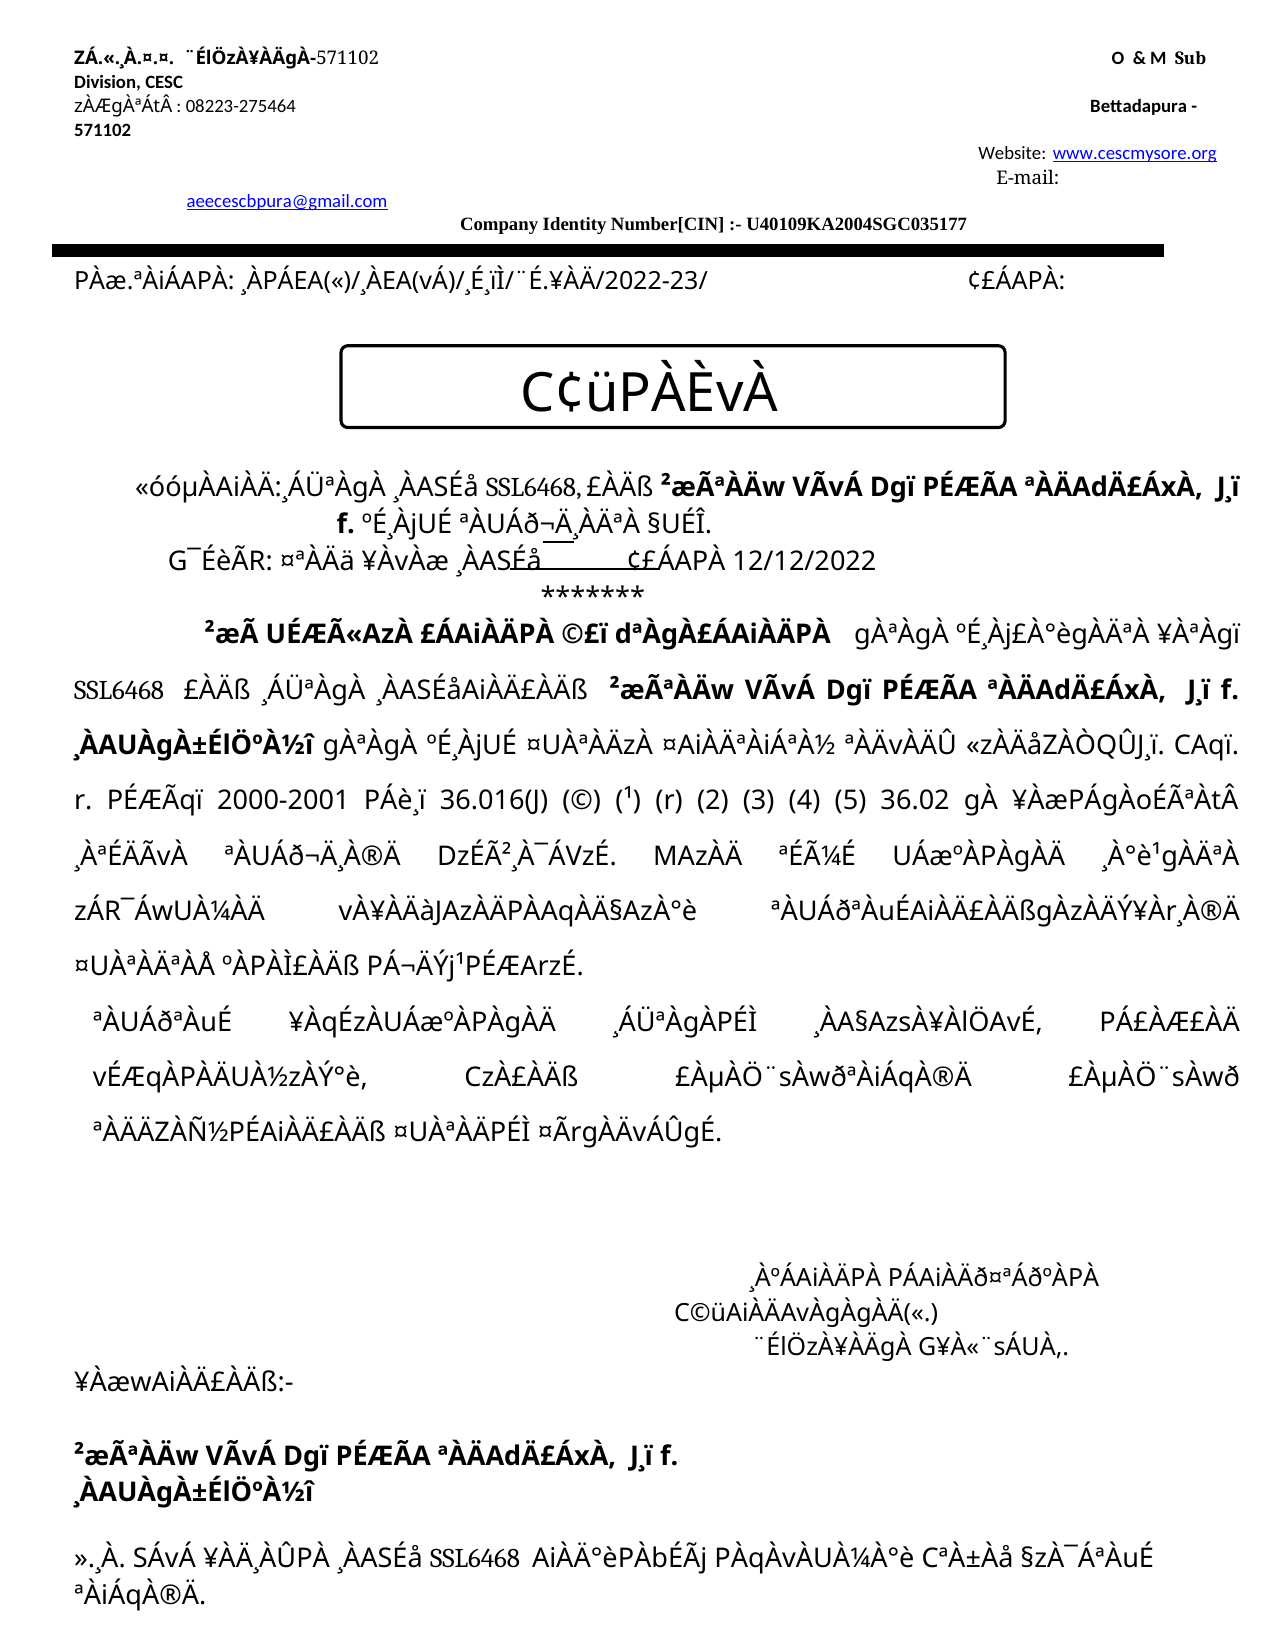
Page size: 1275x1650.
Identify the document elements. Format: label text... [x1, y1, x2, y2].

text ²æÃªÀÄw VÃvÁ Dgï PÉÆÃA ªÀÄAdÄ£ÁxÀ, J¸ï f. [74, 1436, 1240, 1473]
text ¸ÀAUÀgÀ±ÉlÖºÀ½î [74, 1473, 1240, 1510]
text «óóµÀAiÀÄ:¸ÁÜªÀgÀ ¸ÀASÉå SSL6468, £ÀÄß ²æÃªÀÄw VÃvÁ Dgï PÉÆÃA ªÀÄAdÄ£ÁxÀ, J¸ï f. ºÉ¸ÀjUÉ ªÀUÁð¬Ä¸ÀÄªÀ §UÉÎ. [93, 467, 1240, 541]
text ¸ÀºÁAiÀÄPÀ PÁAiÀÄð¤ªÁðºÀPÀ C©üAiÀÄAvÀgÀgÀÄ(«.) [674, 1260, 1240, 1328]
text zÀÆgÀªÁtÂ : 08223-275464 Bettadapura -571102 [74, 93, 1240, 141]
text PÀæ.ªÀiÁAPÀ: ¸ÀPÁEA(«)/¸ÀEA(vÁ)/¸É¸ïÌ/¨É.¥ÀÄ/2022-23/ ¢£ÁAPÀ: [74, 263, 1240, 297]
text E-mail: aeecescbpura@gmail.com [186, 164, 1240, 213]
text ZÁ.«.¸À.¤.¤. ¨ÉlÖzÀ¥ÀÄgÀ-571102 O & M Sub Division, CESC [74, 44, 1240, 93]
text Company Identity Number[CIN] :- U40109KA2004SGC035177 [186, 213, 1240, 234]
text G¯ÉèÃR: ¤ªÀÄä ¥ÀvÀæ ¸ÀASÉå ¢£ÁAPÀ 12/12/2022 [168, 541, 1240, 578]
text ».¸À. SÁvÁ ¥ÀÄ¸ÀÛPÀ ¸ÀASÉå SSL6468 AiÀÄ°èPÀbÉÃj PÀqÀvÀUÀ¼À°è CªÀ±Àå §zÀ¯ÁªÀuÉ ªÀiÁqÀ®Ä. [74, 1538, 1240, 1612]
text ¥ÀæwAiÀÄ£ÀÄß:- [74, 1362, 1240, 1399]
text ******* [374, 578, 1240, 615]
text ªÀUÁðªÀuÉ ¥ÀqÉzÀUÁæºÀPÀgÀÄ ¸ÁÜªÀgÀPÉÌ ¸ÀA§AzsÀ¥ÀlÖAvÉ, PÁ£ÀÆ£ÀÄ vÉÆqÀPÀÄUÀ½zÀÝ°è, CzÀ£ÀÄß £ÀµÀÖ¨sÀwðªÀiÁqÀ®Ä £ÀµÀÖ¨sÀwð ªÀÄÄZÀÑ½PÉAiÀÄ£ÀÄß ¤UÀªÀÄPÉÌ ¤ÃrgÀÄvÁÛgÉ. [93, 1002, 1240, 1149]
text Website: www.cescmysore.org [74, 141, 1240, 164]
text ²æÃ UÉÆÃ«AzÀ £ÁAiÀÄPÀ ©£ï dªÀgÀ£ÁAiÀÄPÀ gÀªÀgÀ ºÉ¸Àj£À°ègÀÄªÀ ¥ÀªÀgï SSL6468 £ÀÄß ¸ÁÜªÀgÀ ¸ÀASÉåAiÀÄ£ÀÄß ²æÃªÀÄw VÃvÁ Dgï PÉÆÃA ªÀÄAdÄ£ÁxÀ, J¸ï f. ¸ÀAUÀgÀ±ÉlÖºÀ½î gÀªÀgÀ ºÉ¸ÀjUÉ ¤UÀªÀÄzÀ ¤AiÀÄªÀiÁªÀ½ ªÀÄvÀÄÛ «zÀÄåZÀÒQÛJ¸ï. CAqï. r. PÉÆÃqï 2000-2001 PÁè¸ï 36.016(J) (©) (¹) (r) (2) (3) (4) (5) 36.02 gÀ ¥ÀæPÁgÀoÉÃªÀtÂ ¸ÀªÉÄÃvÀ ªÀUÁð¬Ä¸À®Ä DzÉÃ²¸À¯ÁVzÉ. MAzÀÄ ªÉÃ¼É UÁæºÀPÀgÀÄ ¸À°è¹gÀÄªÀ zÁR¯ÁwUÀ¼ÀÄ vÀ¥ÀÄàJAzÀÄPÀAqÀÄ§AzÀ°è ªÀUÁðªÀuÉAiÀÄ£ÀÄßgÀzÀÄÝ¥Àr¸À®Ä ¤UÀªÀÄªÀÅ ºÀPÀÌ£ÀÄß PÁ¬ÄÝj¹PÉÆArzÉ. [74, 615, 1240, 983]
text ¨ÉlÖzÀ¥ÀÄgÀ G¥À«¨sÁUÀ,. [599, 1328, 1240, 1362]
